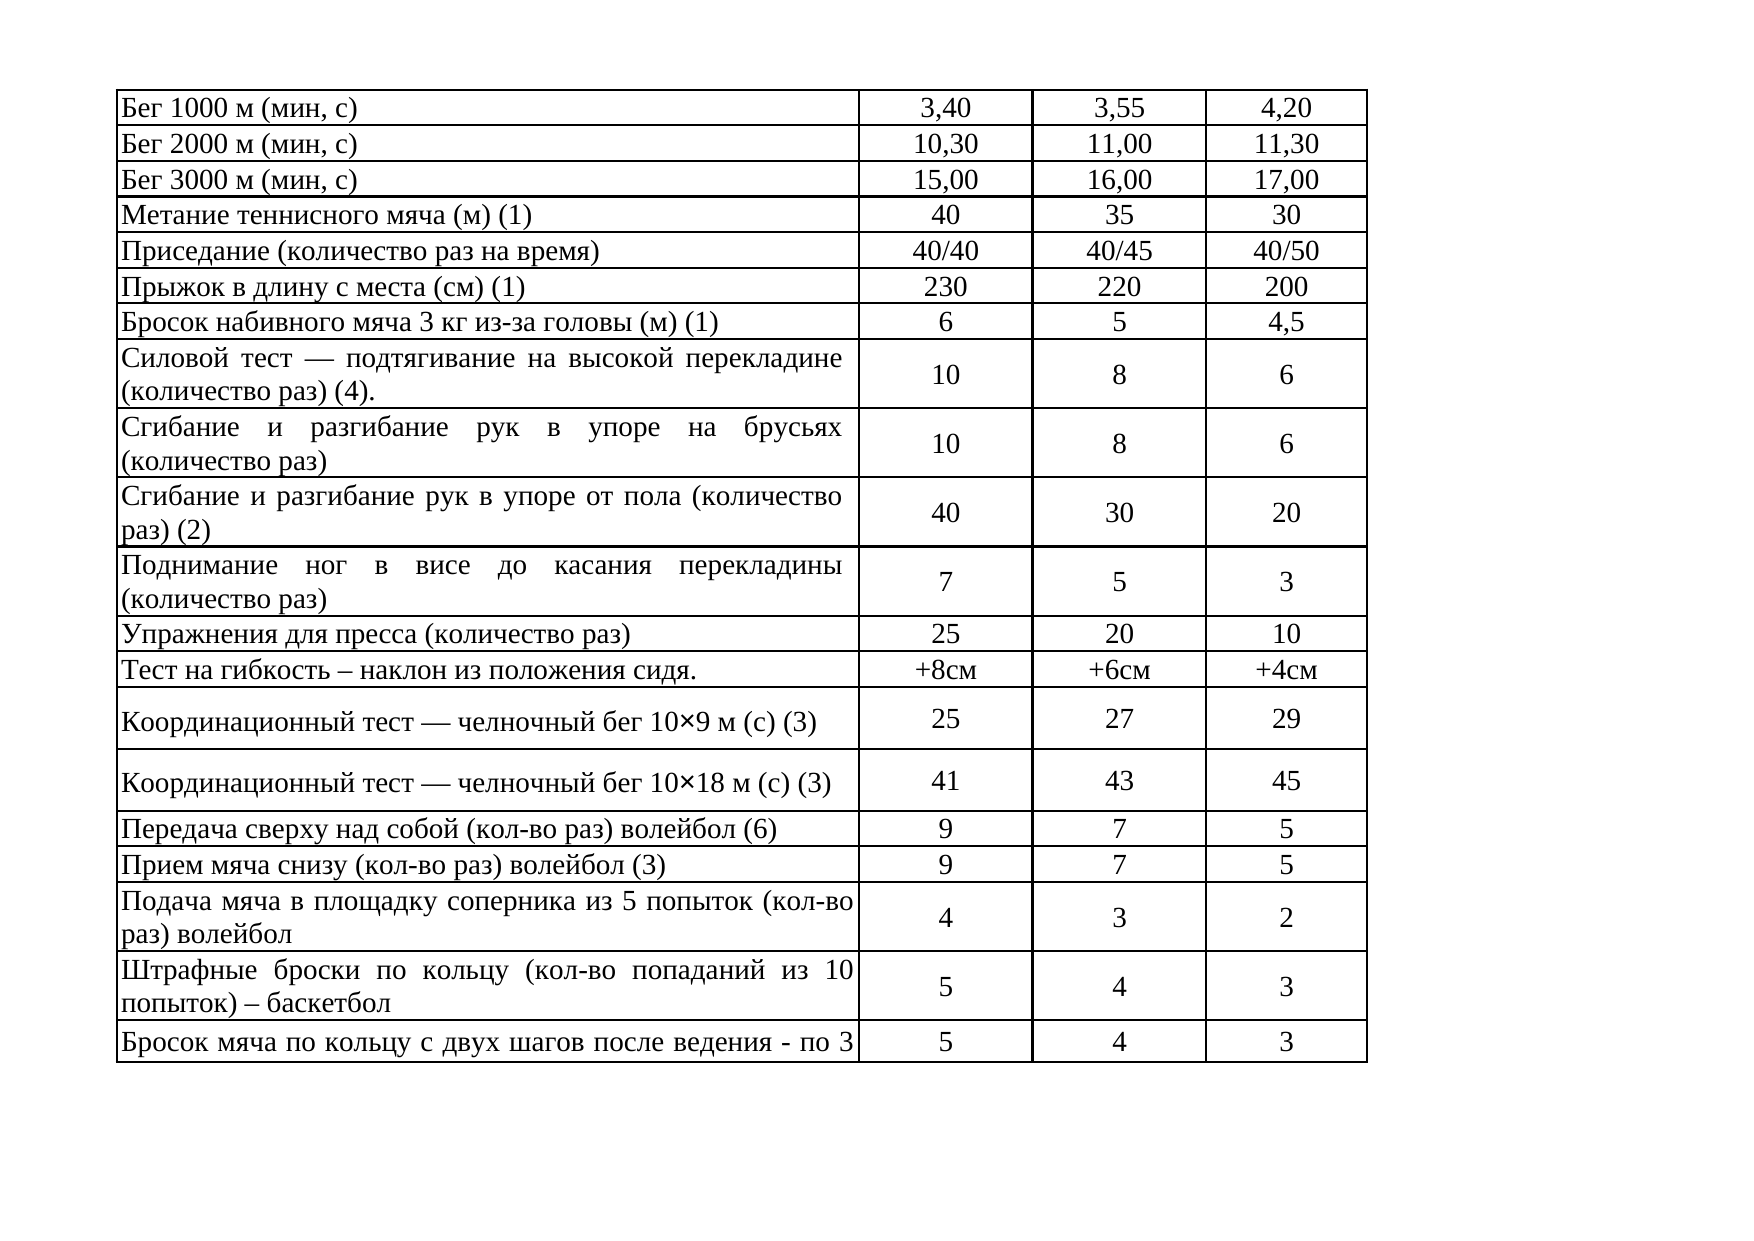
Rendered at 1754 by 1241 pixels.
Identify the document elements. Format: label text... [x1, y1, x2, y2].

table_cell 15,00 [860, 162, 1031, 195]
table_cell 5 [1034, 304, 1205, 338]
table_cell 20 [1034, 617, 1205, 650]
table_cell 3,55 [1034, 91, 1205, 124]
table_cell 4 [1034, 1021, 1205, 1061]
table_cell 7 [1034, 847, 1205, 881]
table_cell 40/40 [860, 233, 1031, 267]
table_cell 10,30 [860, 126, 1031, 160]
table_cell 5 [1034, 548, 1205, 614]
table_cell Штрафные броски по кольцу (кол-во попаданий из 10 попыток) – баскетбол [118, 952, 858, 1019]
table_cell 11,00 [1034, 126, 1205, 160]
table_cell Тест на гибкость – наклон из положения сидя. [118, 652, 858, 686]
table_cell 40/50 [1207, 233, 1366, 267]
table_cell Координационный тест — челночный бег 10×9 м (с) (3) [118, 688, 858, 748]
table_cell Бросок набивного мяча 3 кг из-за головы (м) (1) [118, 304, 858, 338]
table_cell 6 [860, 304, 1031, 338]
table_cell Прием мяча снизу (кол-во раз) волейбол (3) [118, 847, 858, 881]
table_cell 6 [1207, 340, 1366, 407]
table_cell 43 [1034, 750, 1205, 809]
table_cell 3 [1034, 883, 1205, 950]
table_cell 7 [860, 548, 1031, 614]
table_cell 3,40 [860, 91, 1031, 124]
table_cell 220 [1034, 269, 1205, 302]
table_cell 3 [1207, 548, 1366, 614]
table_cell 2 [1207, 883, 1366, 950]
table_cell 16,00 [1034, 162, 1205, 195]
table_cell 6 [1207, 409, 1366, 476]
table_cell 7 [1034, 812, 1205, 845]
table_cell Упражнения для пресса (количество раз) [118, 617, 858, 650]
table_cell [118, 1021, 858, 1061]
table_cell Бег 2000 м (мин, с) [118, 126, 858, 160]
table_cell 10 [860, 409, 1031, 476]
table_cell Координационный тест — челночный бег 10×18 м (с) (3) [118, 750, 858, 809]
table_cell 4 [860, 883, 1031, 950]
table_cell 5 [1207, 847, 1366, 881]
table_cell 17,00 [1207, 162, 1366, 195]
table_cell +8см [860, 652, 1031, 686]
table_cell 11,30 [1207, 126, 1366, 160]
table_cell 5 [1207, 812, 1366, 845]
table_cell 8 [1034, 409, 1205, 476]
table_cell Поднимание ног в висе до касания перекладины (количество раз) [118, 548, 858, 614]
table_cell 3 [1207, 952, 1366, 1019]
table_cell +4см [1207, 652, 1366, 686]
table_cell 20 [1207, 478, 1366, 545]
table_cell 5 [860, 952, 1031, 1019]
table_cell Сгибание и разгибание рук в упоре от пола (количество раз) (2) [118, 478, 858, 545]
table_cell Приседание (количество раз на время) [118, 233, 858, 267]
table_cell 200 [1207, 269, 1366, 302]
table_cell Подача мяча в площадку соперника из 5 попыток (кол-во раз) волейбол [118, 883, 858, 950]
table_cell +6см [1034, 652, 1205, 686]
table_cell 230 [860, 269, 1031, 302]
table_cell 25 [860, 617, 1031, 650]
table_cell 30 [1034, 478, 1205, 545]
table_cell Прыжок в длину с места (см) (1) [118, 269, 858, 302]
table_cell 25 [860, 688, 1031, 748]
table_cell 35 [1034, 198, 1205, 231]
table_cell Бег 3000 м (мин, с) [118, 162, 858, 195]
table_cell 4,5 [1207, 304, 1366, 338]
table_cell 40/45 [1034, 233, 1205, 267]
table_cell Сгибание и разгибание рук в упоре на брусьях (количество раз) [118, 409, 858, 476]
table_cell 5 [860, 1021, 1031, 1061]
table_cell 10 [1207, 617, 1366, 650]
table_cell 9 [860, 847, 1031, 881]
table_cell 29 [1207, 688, 1366, 748]
table_cell 8 [1034, 340, 1205, 407]
table_cell 27 [1034, 688, 1205, 748]
table_cell 9 [860, 812, 1031, 845]
table_cell 41 [860, 750, 1031, 809]
table_cell 4 [1034, 952, 1205, 1019]
table_cell Метание теннисного мяча (м) (1) [118, 198, 858, 231]
table_cell 40 [860, 478, 1031, 545]
table_cell 45 [1207, 750, 1366, 809]
table_cell 10 [860, 340, 1031, 407]
table_cell Бег 1000 м (мин, с) [118, 91, 858, 124]
table_cell Передача сверху над собой (кол-во раз) волейбол (6) [118, 812, 858, 845]
table_cell Силовой тест — подтягивание на высокой перекладине (количество раз) (4). [118, 340, 858, 407]
table_cell 30 [1207, 198, 1366, 231]
table_cell 40 [860, 198, 1031, 231]
table_cell 3 [1207, 1021, 1366, 1061]
table_cell 4,20 [1207, 91, 1366, 124]
